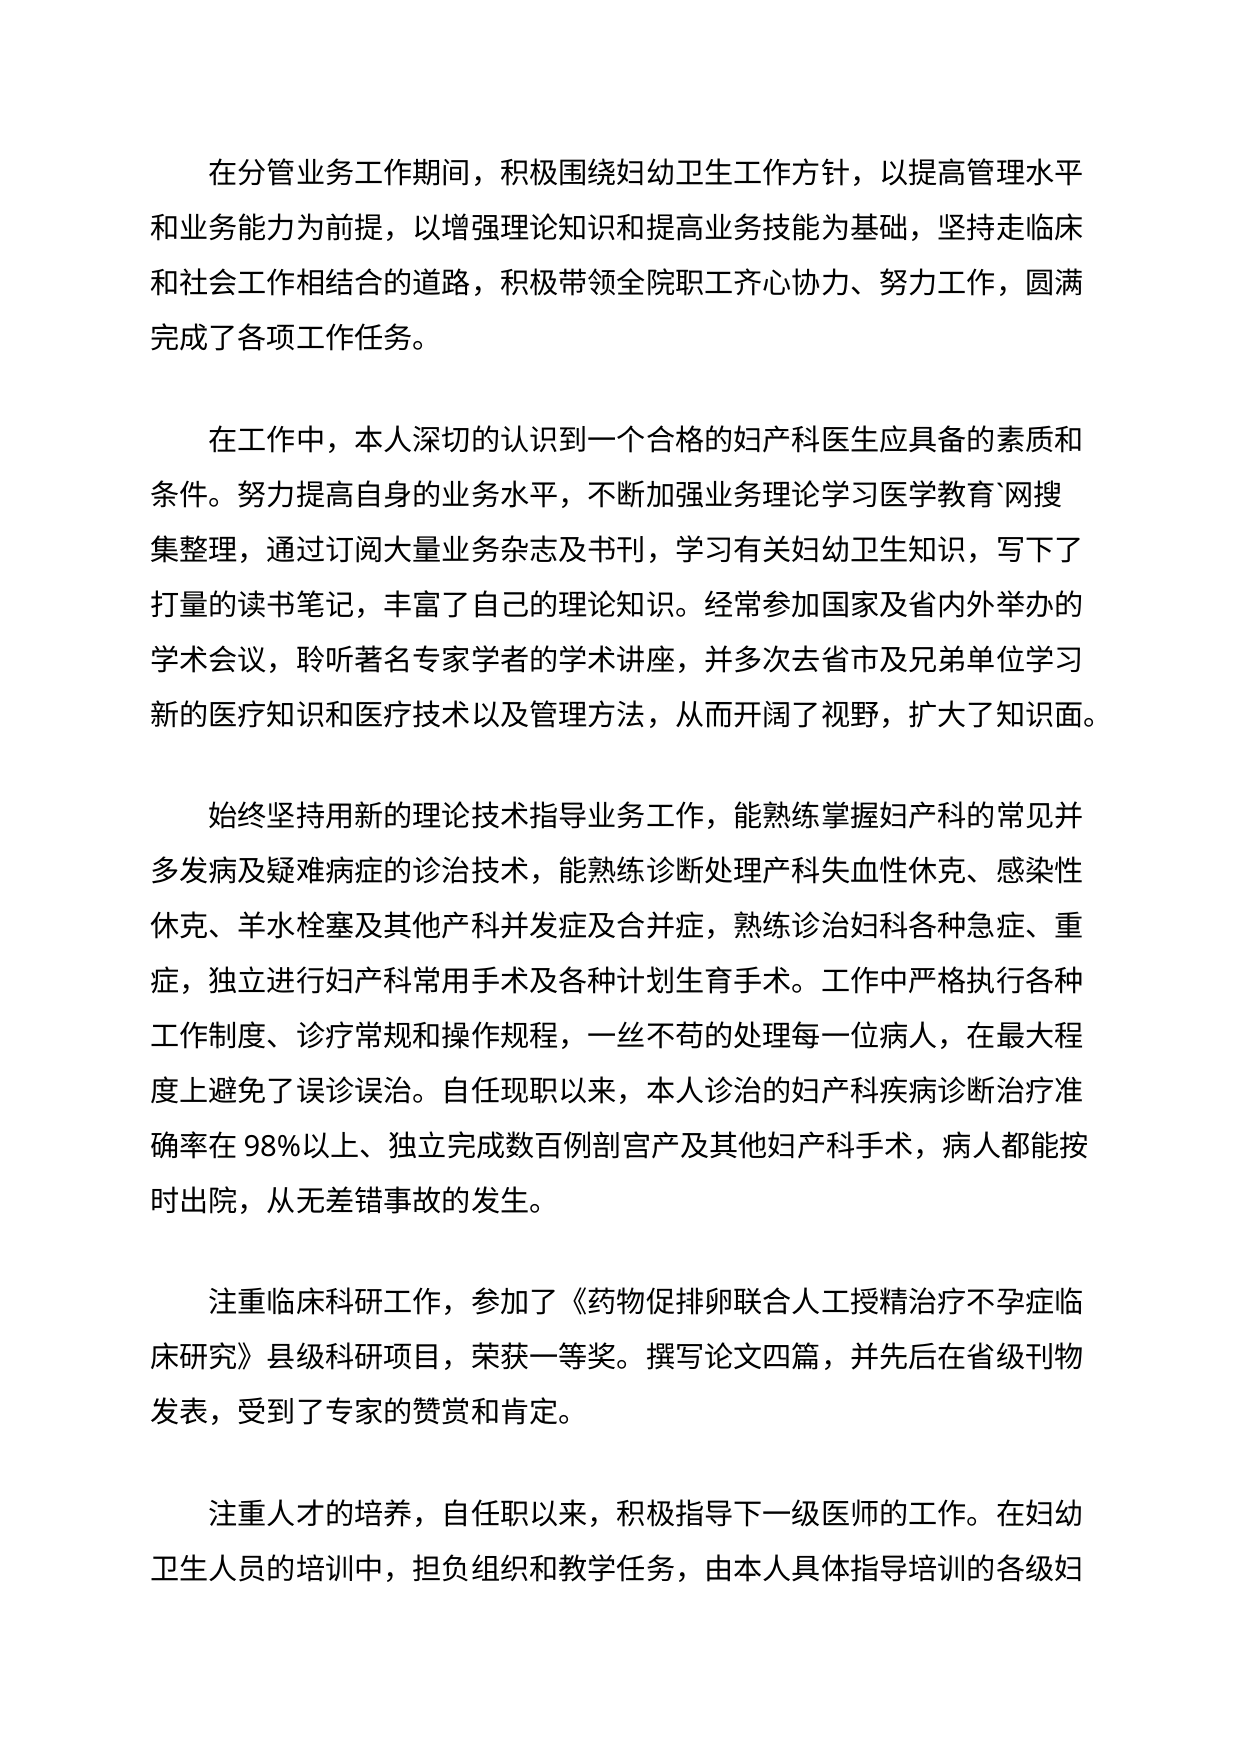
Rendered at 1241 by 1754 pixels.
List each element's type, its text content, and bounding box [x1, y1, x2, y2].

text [150, 1491, 1090, 1588]
text 始终坚持用新的理论技术指导业务工作，能熟练掌握妇产科的常见并多发病及疑难病症的诊治技术，能熟练诊断处理产科失血性休克、感染性休克、羊水栓塞及其他产科并发症及合并症，熟练诊治妇科各种急症、重症，独立进行妇产科常用手术及各种计划生育手术。工作中严格执行各种工作制度、诊疗常规和操作规程，一丝不苟的处理每一位病人，在最大程度上避免了误诊误治。自任现职以来，本人诊治的妇产科疾病诊断治疗准确率在98%以上、独立完成数百例剖宫产及其他妇产科手术，病人都能按时出院，从无差错事故的发生。 [150, 793, 1090, 1219]
text 注重临床科研工作，参加了《药物促排卵联合人工授精治疗不孕症临床研究》县级科研项目，荣获一等奖。撰写论文四篇，并先后在省级刊物发表，受到了专家的赞赏和肯定。 [150, 1279, 1090, 1431]
text 在工作中，本人深切的认识到一个合格的妇产科医生应具备的素质和条件。努力提高自身的业务水平，不断加强业务理论学习医学教育`网搜集整理，通过订阅大量业务杂志及书刊，学习有关妇幼卫生知识，写下了打量的读书笔记，丰富了自己的理论知识。经常参加国家及省内外举办的学术会议，聆听著名专家学者的学术讲座，并多次去省市及兄弟单位学习新的医疗知识和医疗技术以及管理方法，从而开阔了视野，扩大了知识面。 [150, 416, 1090, 733]
text 在分管业务工作期间，积极围绕妇幼卫生工作方针，以提高管理水平和业务能力为前提，以增强理论知识和提高业务技能为基础，坚持走临床和社会工作相结合的道路，积极带领全院职工齐心协力、努力工作，圆满完成了各项工作任务。 [150, 150, 1090, 357]
